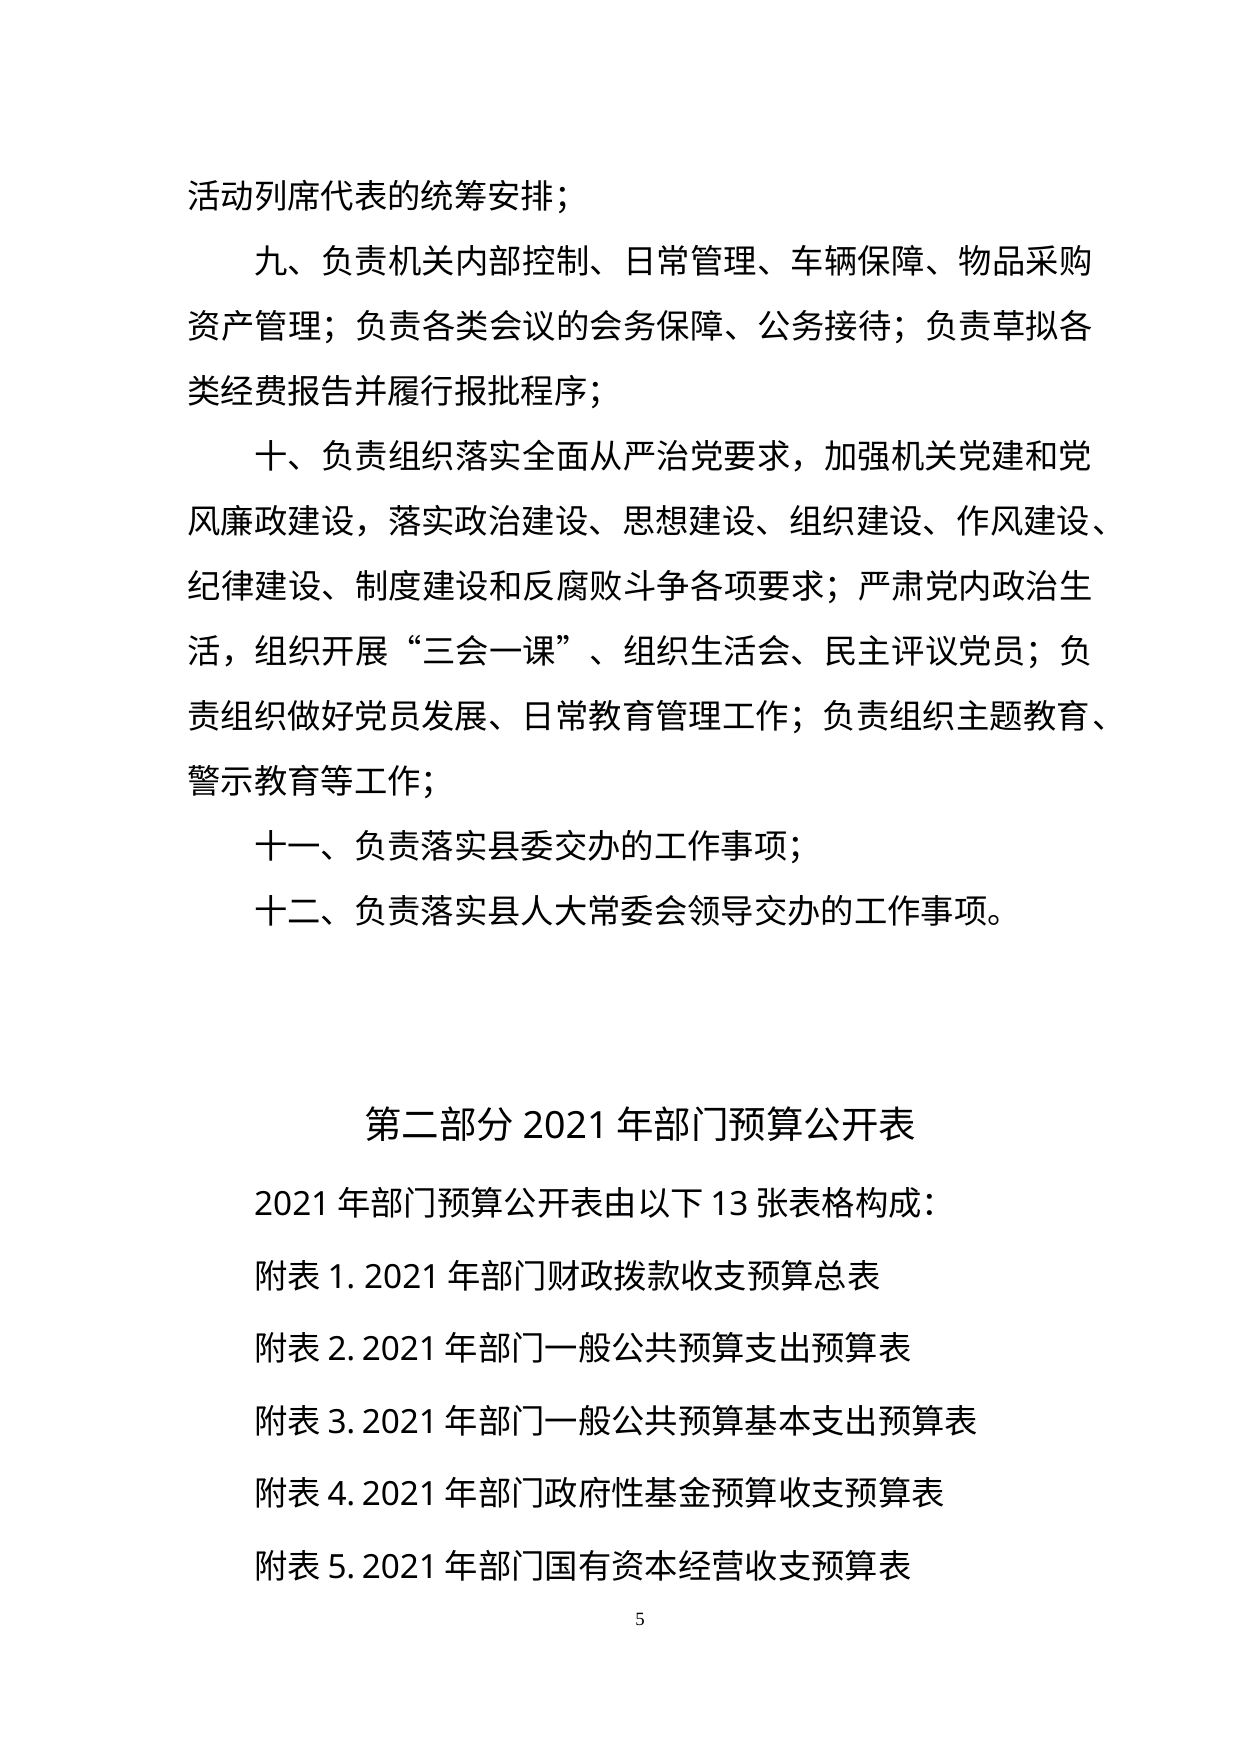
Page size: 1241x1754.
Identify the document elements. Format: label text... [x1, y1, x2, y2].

text 2021年部门预算公开表由以下13张表格构成： [187, 1177, 1092, 1225]
text 附表3. 2021年部门一般公共预算基本支出预算表 [187, 1394, 1092, 1443]
text 附表1. 2021年部门财政拨款收支预算总表 [187, 1249, 1092, 1298]
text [187, 162, 1092, 227]
text 第二部分 2021年部门预算公开表 [187, 1095, 1092, 1149]
text 附表4. 2021年部门政府性基金预算收支预算表 [187, 1467, 1092, 1516]
text 附表2. 2021年部门一般公共预算支出预算表 [187, 1322, 1092, 1370]
text 十一、负责落实县委交办的工作事项； [187, 812, 1092, 877]
text 十二、负责落实县人大常委会领导交办的工作事项。 [187, 877, 1092, 942]
text 九、负责机关内部控制、日常管理、车辆保障、物品采购、资产管理；负责各类会议的会务保障、公务接待；负责草拟各类经费报告并履行报批程序； [187, 227, 1092, 422]
text 附表5. 2021年部门国有资本经营收支预算表 [187, 1540, 1092, 1588]
text 十、负责组织落实全面从严治党要求，加强机关党建和党风廉政建设，落实政治建设、思想建设、组织建设、作风建设、纪律建设、制度建设和反腐败斗争各项要求；严肃党内政治生活，组织开展“三会一课”、组织生活会、民主评议党员；负责组织做好党员发展、日常教育管理工作；负责组织主题教育、警示教育等工作； [187, 422, 1092, 812]
